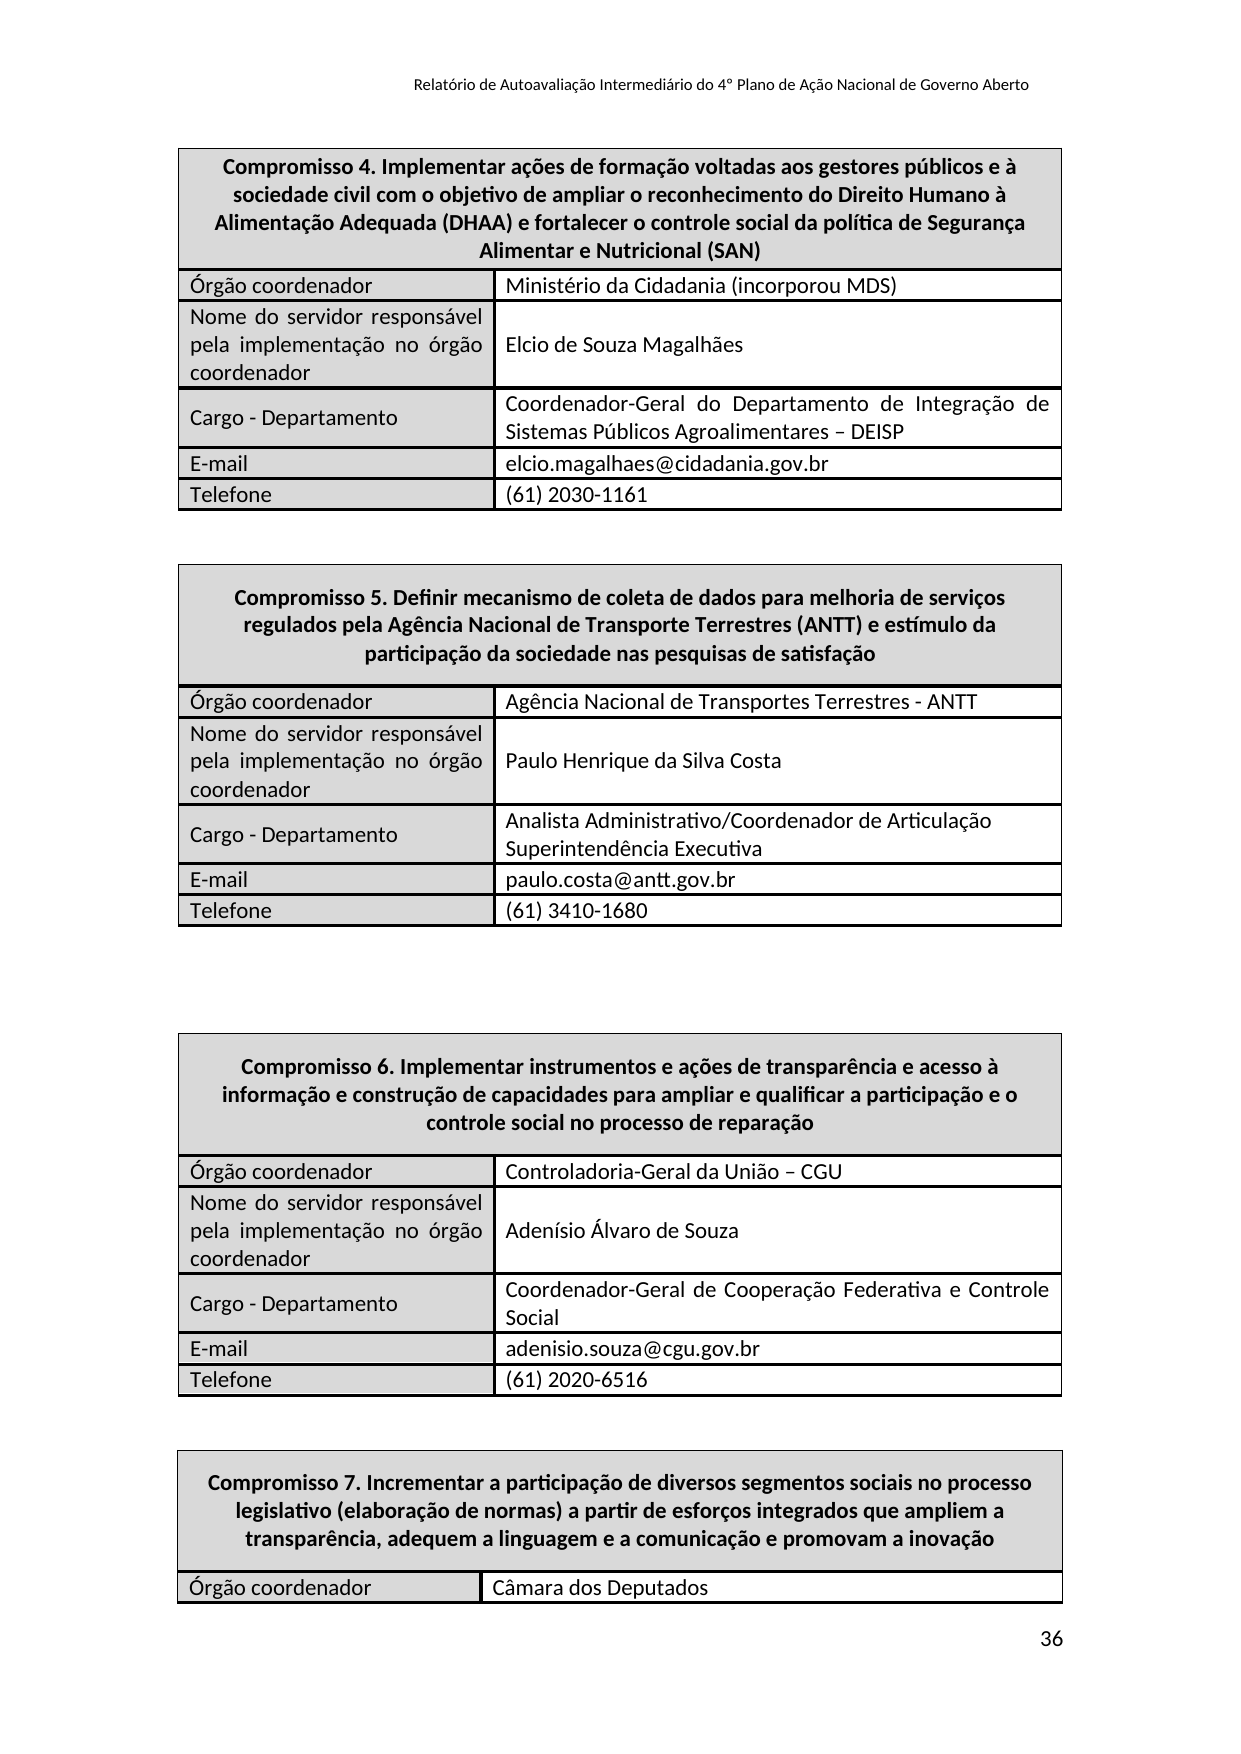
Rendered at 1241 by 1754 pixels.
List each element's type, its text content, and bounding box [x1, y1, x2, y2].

table_cell Órgão coordenador [179, 688, 493, 716]
table_cell Controladoria-Geral da União – CGU [496, 1157, 1061, 1185]
table_cell Agência Nacional de Transportes Terrestres - ANTT [496, 688, 1061, 716]
table_header Compromisso 4. Implementar ações de formação voltadas aos gestores públicos e à sociedade civil com o objetivo de ampliar o reconhecimento do Direito Humano à Alimentação Adequada (DHAA) e fortalecer o controle social da política de Segurança Alimentar e Nutricional (SAN) [179, 149, 1061, 268]
table_cell (61) 2030-1161 [496, 480, 1061, 508]
table_cell Telefone [179, 896, 493, 924]
table_cell Nome do servidor responsável pela implementação no órgão coordenador [179, 1188, 493, 1272]
table_cell Órgão coordenador [179, 1157, 493, 1185]
table_cell Ministério da Cidadania (incorporou MDS) [496, 271, 1061, 299]
table_cell Adenísio Álvaro de Souza [496, 1188, 1061, 1272]
table_cell E-mail [179, 449, 493, 477]
table_cell Nome do servidor responsável pela implementação no órgão coordenador [179, 302, 493, 386]
table_cell Cargo - Departamento [179, 1275, 493, 1331]
table_cell E-mail [179, 1334, 493, 1362]
table_cell Órgão coordenador [178, 1573, 479, 1601]
table_cell Analista Administrativo/Coordenador de Articulação Superintendência Executiva [496, 806, 1061, 862]
table_cell Coordenador-Geral de Cooperação Federativa e Controle Social [496, 1275, 1061, 1331]
table_cell Nome do servidor responsável pela implementação no órgão coordenador [179, 719, 493, 803]
table_cell Cargo - Departamento [179, 390, 493, 446]
table_cell Cargo - Departamento [179, 806, 493, 862]
table_cell Coordenador-Geral do Departamento de Integração de Sistemas Públicos Agroalimentares – DEISP [496, 390, 1061, 446]
table_cell Elcio de Souza Magalhães [496, 302, 1061, 386]
table_header Compromisso 6. Implementar instrumentos e ações de transparência e acesso à informação e construção de capacidades para ampliar e qualificar a participação e o controle social no processo de reparação [179, 1034, 1061, 1154]
table_cell Órgão coordenador [179, 271, 493, 299]
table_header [178, 1451, 1062, 1570]
table_cell E-mail [179, 865, 493, 893]
table_cell Câmara dos Deputados [483, 1573, 1062, 1601]
table_cell (61) 3410-1680 [496, 896, 1061, 924]
table_cell paulo.costa@antt.gov.br [496, 865, 1061, 893]
table_cell elcio.magalhaes@cidadania.gov.br [496, 449, 1061, 477]
table_cell Telefone [179, 480, 493, 508]
table_cell Telefone [179, 1366, 493, 1393]
table_cell Paulo Henrique da Silva Costa [496, 719, 1061, 803]
table_cell adenisio.souza@cgu.gov.br [496, 1334, 1061, 1362]
table_header Compromisso 5. Definir mecanismo de coleta de dados para melhoria de serviços regulados pela Agência Nacional de Transporte Terrestres (ANTT) e estímulo da participação da sociedade nas pesquisas de satisfação [179, 565, 1061, 684]
table_cell (61) 2020-6516 [496, 1366, 1061, 1393]
